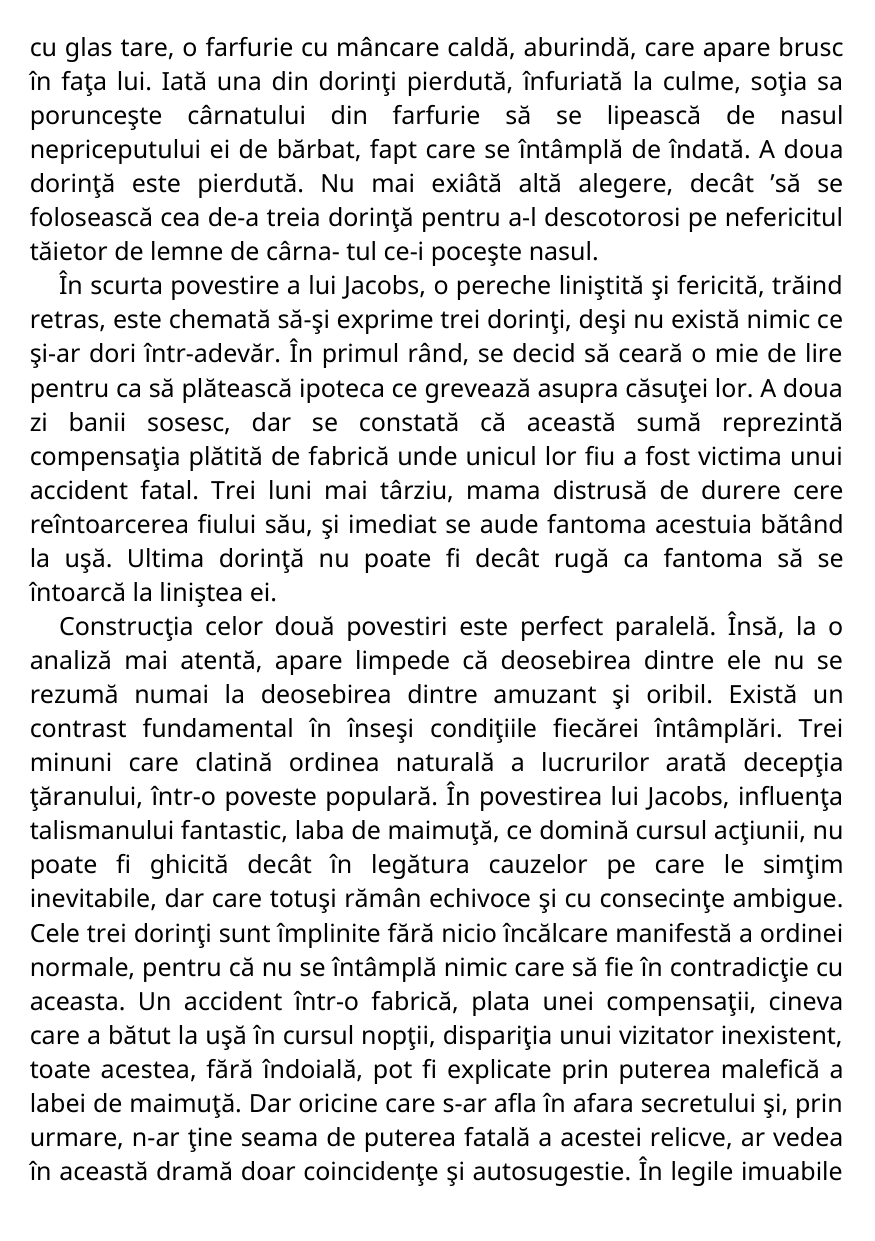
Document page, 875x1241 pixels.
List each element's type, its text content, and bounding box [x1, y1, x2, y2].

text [29, 29, 844, 268]
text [29, 609, 844, 1188]
text În scurta povestire a lui Jacobs, o pereche liniştită şi fericită, trăind retras, este chemată să-şi exprime trei dorinţi, deşi nu există nimic ce şi-ar dori într-adevăr. În primul rând, se decid să ceară o mie de lire pentru ca să plătească ipoteca ce grevează asupra căsuţei lor. A doua zi banii sosesc, dar se constată că această sumă reprezintă compensaţia plătită de fabrică unde unicul lor fiu a fost victima unui accident fatal. Trei luni mai târziu, mama distrusă de durere cere reîntoarcerea fiului său, şi imediat se aude fantoma acestuia bătând la uşă. Ultima dorinţă nu poate fi decât rugă ca fantoma să se întoarcă la liniştea ei. [29, 268, 844, 609]
